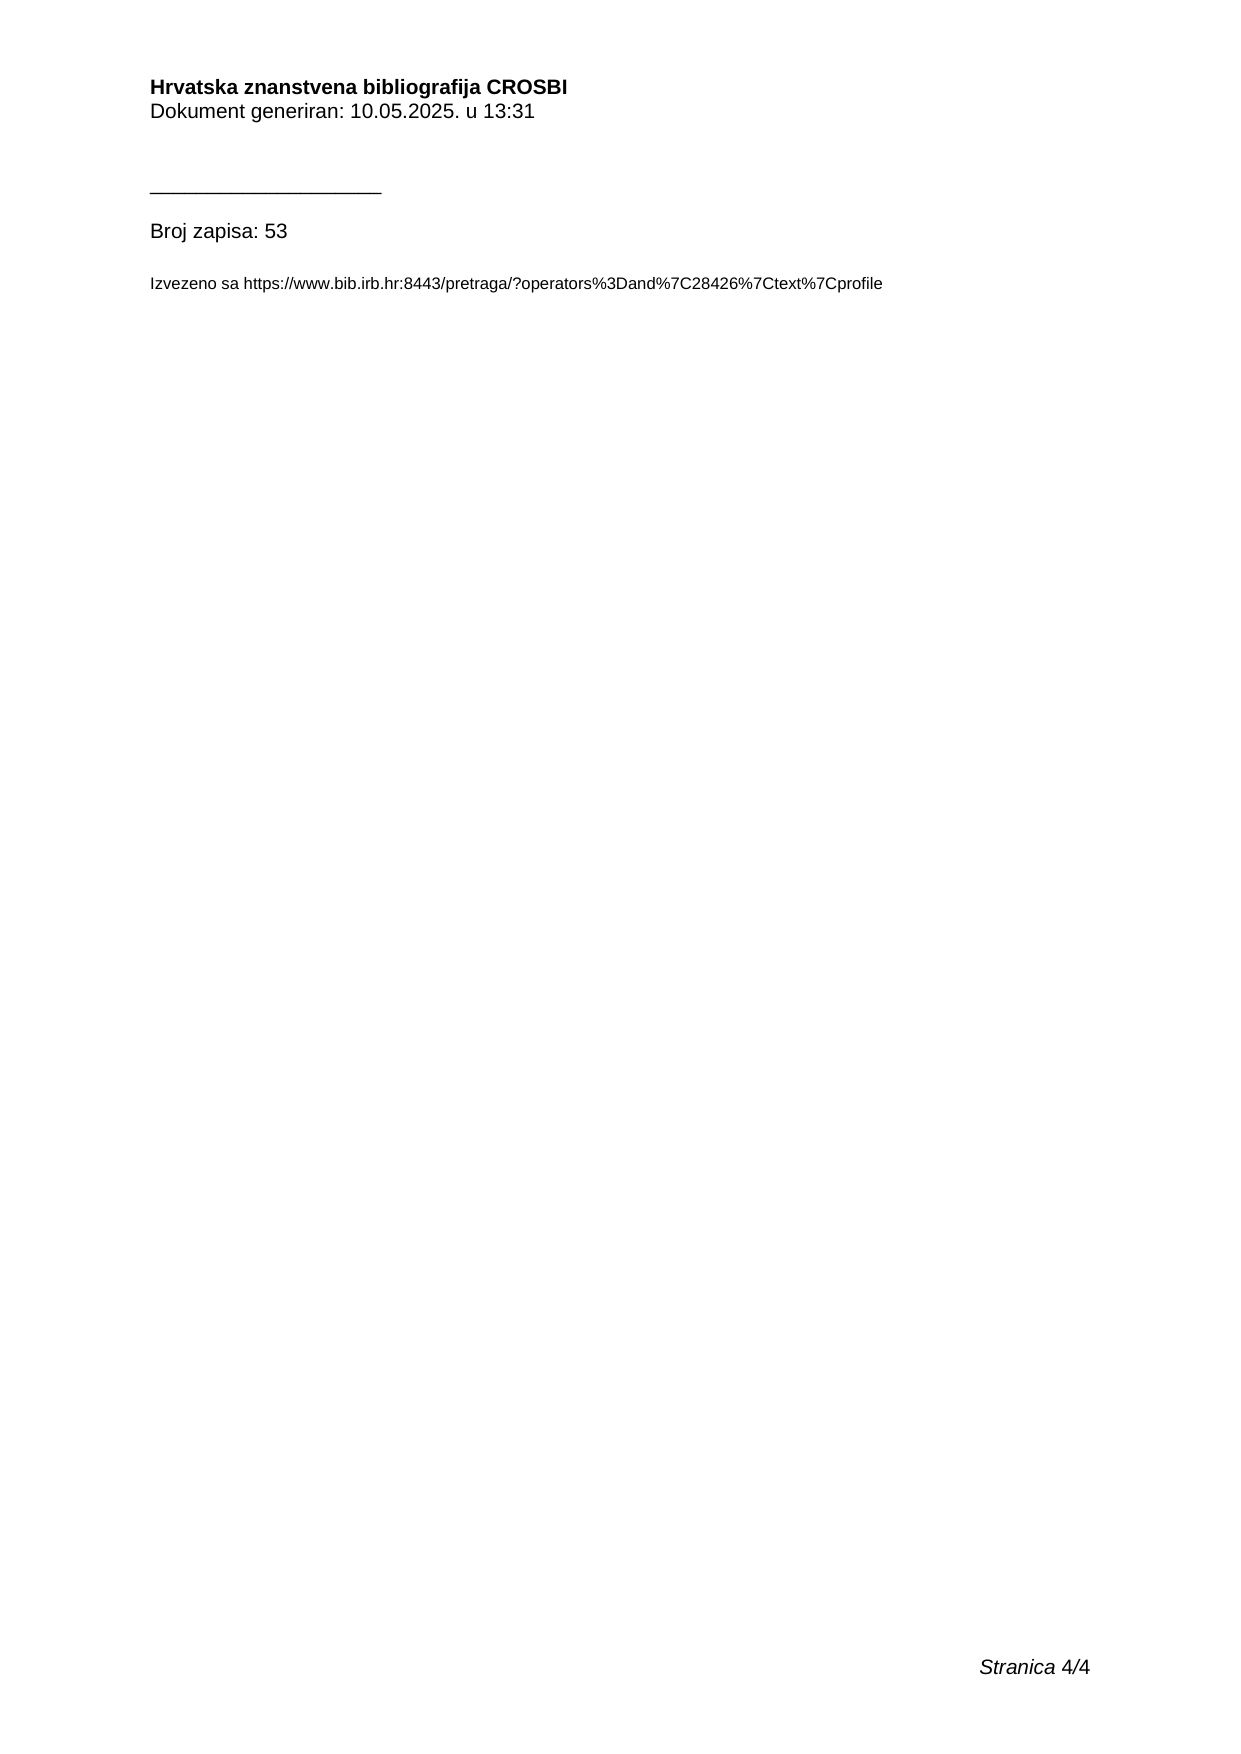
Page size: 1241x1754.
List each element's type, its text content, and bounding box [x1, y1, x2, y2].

text ____________________ [150, 171, 1090, 195]
text Broj zapisa: 53 [150, 219, 1090, 243]
text Izvezeno sa https://www.bib.irb.hr:8443/pretraga/?operators%3Dand%7C28426%7Ctext%7Cprofile [150, 274, 1090, 293]
